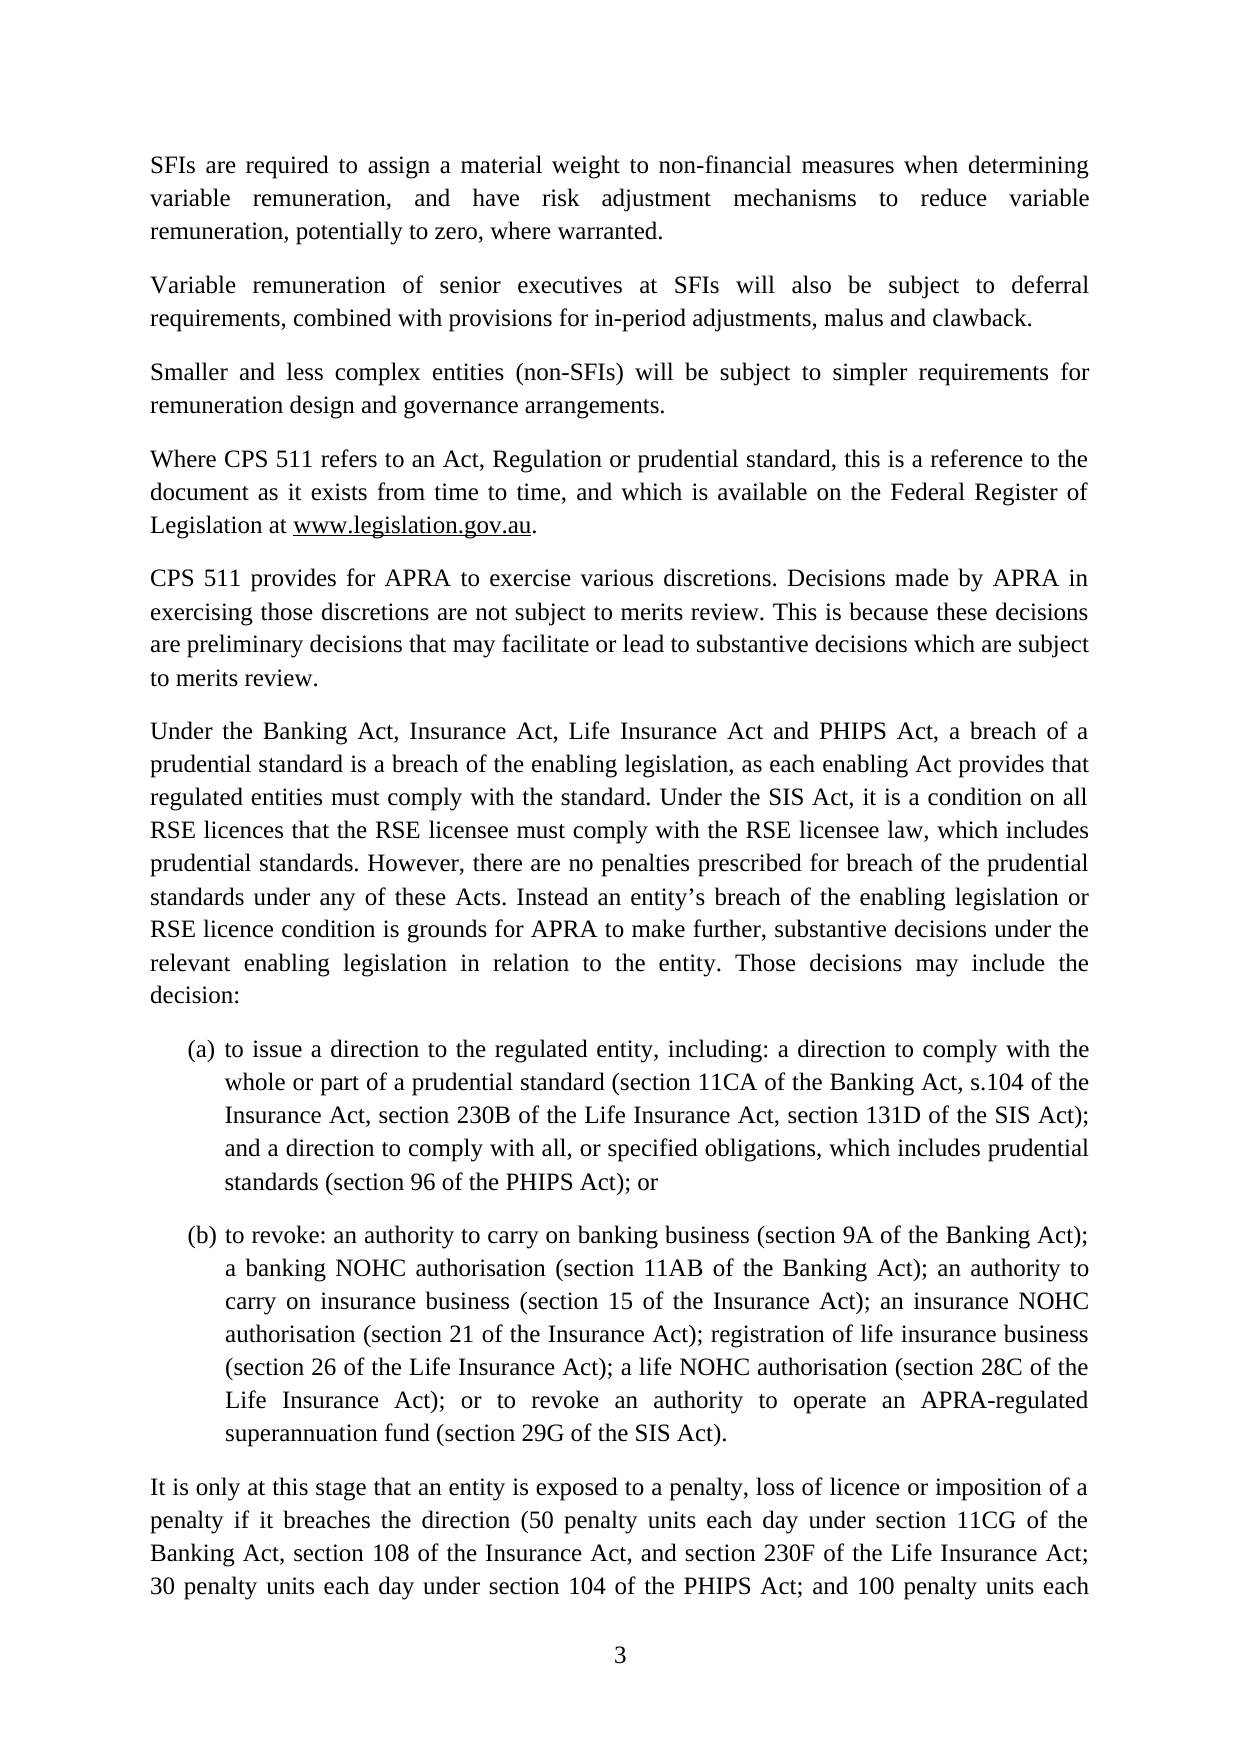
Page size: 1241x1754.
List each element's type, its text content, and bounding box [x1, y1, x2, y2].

text Under the Banking Act, Insurance Act, Life Insurance Act and PHIPS Act, a breach of a prudential standard is a breach of the enabling legislation, as each enabling Act provides that regulated entities must comply with the standard. Under the SIS Act, it is a condition on all RSE licences that the RSE licensee must comply with the RSE licensee law, which includes prudential standards. However, there are no penalties prescribed for breach of the prudential standards under any of these Acts. Instead an entity’s breach of the enabling legislation or RSE licence condition is grounds for APRA to make further, substantive decisions under the relevant enabling legislation in relation to the entity. Those decisions may include the decision: [150, 716, 1090, 1009]
list to revoke: an authority to carry on banking business (section 9A of the Banking Act); a banking NOHC authorisation (section 11AB of the Banking Act); an authority to carry on insurance business (section 15 of the Insurance Act); an insurance NOHC authorisation (section 21 of the Insurance Act); registration of life insurance business (section 26 of the Life Insurance Act); a life NOHC authorisation (section 28C of the Life Insurance Act); or to revoke an authority to operate an APRA-regulated superannuation fund (section 29G of the SIS Act). [187, 1220, 1090, 1447]
text Smaller and less complex entities (non-SFIs) will be subject to simpler requirements for remuneration design and governance arrangements. [150, 357, 1090, 418]
list to issue a direction to the regulated entity, including: a direction to comply with the whole or part of a prudential standard (section 11CA of the Banking Act, s.104 of the Insurance Act, section 230B of the Life Insurance Act, section 131D of the SIS Act); and a direction to comply with all, or specified obligations, which includes prudential standards (section 96 of the PHIPS Act); or [187, 1034, 1090, 1195]
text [150, 1472, 1090, 1600]
text Variable remuneration of senior executives at SFIs will also be subject to deferral requirements, combined with provisions for in-period adjustments, malus and clawback. [150, 270, 1090, 332]
text Where CPS 511 refers to an Act, Regulation or prudential standard, this is a reference to the document as it exists from time to time, and which is available on the Federal Register of Legislation at www.legislation.gov.au. [150, 444, 1090, 538]
text SFIs are required to assign a material weight to non-financial measures when determining variable remuneration, and have risk adjustment mechanisms to reduce variable remuneration, potentially to zero, where warranted. [150, 150, 1090, 245]
text CPS 511 provides for APRA to exercise various discretions. Decisions made by APRA in exercising those discretions are not subject to merits review. This is because these decisions are preliminary decisions that may facilitate or lead to substantive decisions which are subject to merits review. [150, 563, 1090, 691]
